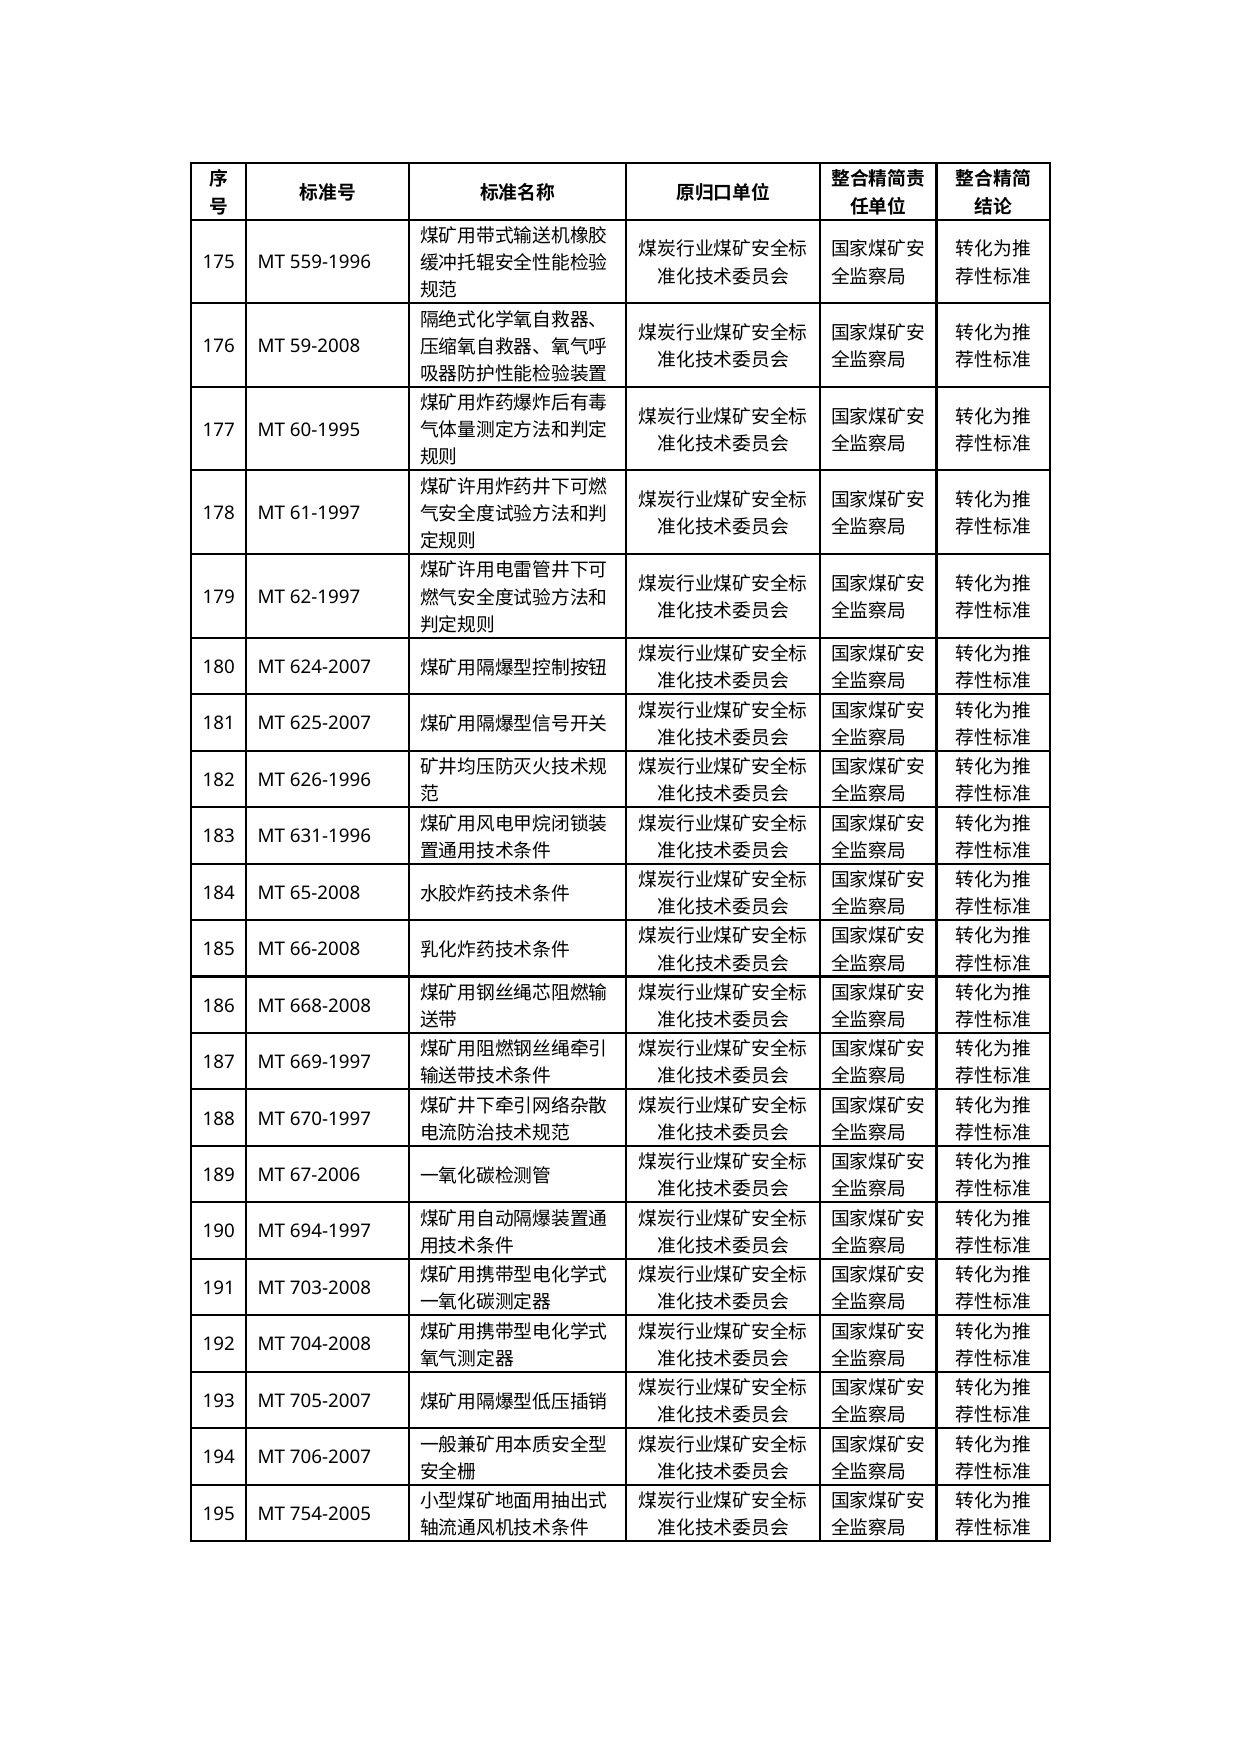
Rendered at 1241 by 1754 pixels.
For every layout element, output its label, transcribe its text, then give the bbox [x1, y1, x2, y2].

table_cell 国家煤矿安全监察局 [821, 639, 935, 693]
table_cell 转化为推荐性标准 [938, 921, 1049, 975]
table_cell 189 [192, 1147, 245, 1201]
table_cell 175 [192, 221, 245, 302]
table_cell 煤炭行业煤矿安全标准化技术委员会 [627, 388, 819, 469]
table_cell 转化为推荐性标准 [938, 808, 1049, 862]
table_cell MT 705-2007 [247, 1373, 408, 1427]
table_cell 煤炭行业煤矿安全标准化技术委员会 [627, 1034, 819, 1088]
table_cell 煤炭行业煤矿安全标准化技术委员会 [627, 555, 819, 637]
table_cell MT 66-2008 [247, 921, 408, 975]
table_cell 煤炭行业煤矿安全标准化技术委员会 [627, 752, 819, 806]
table_cell 煤炭行业煤矿安全标准化技术委员会 [627, 221, 819, 302]
table_cell 国家煤矿安全监察局 [821, 471, 935, 553]
table_cell 181 [192, 695, 245, 749]
table_cell 一氧化碳检测管 [410, 1147, 625, 1201]
table_cell 煤矿用带式输送机橡胶缓冲托辊安全性能检验规范 [410, 221, 625, 302]
table_cell 182 [192, 752, 245, 806]
table_cell MT 669-1997 [247, 1034, 408, 1088]
table_cell MT 67-2006 [247, 1147, 408, 1201]
table_cell 转化为推荐性标准 [938, 1429, 1049, 1483]
table_cell 转化为推荐性标准 [938, 304, 1049, 386]
table_cell 煤矿用携带型电化学式氧气测定器 [410, 1316, 625, 1371]
table_cell 煤炭行业煤矿安全标准化技术委员会 [627, 1260, 819, 1314]
table_cell 191 [192, 1260, 245, 1314]
table_cell 煤矿许用炸药井下可燃气安全度试验方法和判定规则 [410, 471, 625, 553]
table_cell 国家煤矿安全监察局 [821, 388, 935, 469]
table_cell 国家煤矿安全监察局 [821, 695, 935, 749]
table_cell MT 631-1996 [247, 808, 408, 862]
table_cell 煤炭行业煤矿安全标准化技术委员会 [627, 1147, 819, 1201]
table_cell MT 706-2007 [247, 1429, 408, 1483]
table_cell 转化为推荐性标准 [938, 1316, 1049, 1371]
table_cell 煤炭行业煤矿安全标准化技术委员会 [627, 1373, 819, 1427]
table_cell 煤炭行业煤矿安全标准化技术委员会 [627, 1090, 819, 1145]
table_header 标准名称 [410, 164, 625, 218]
table_cell 转化为推荐性标准 [938, 695, 1049, 749]
table_cell 煤炭行业煤矿安全标准化技术委员会 [627, 921, 819, 975]
table_cell 小型煤矿地面用抽出式轴流通风机技术条件 [410, 1486, 625, 1540]
table_header 整合精简结论 [938, 164, 1049, 218]
table_cell 国家煤矿安全监察局 [821, 221, 935, 302]
table_cell MT 624-2007 [247, 639, 408, 693]
table_cell 煤矿用阻燃钢丝绳牵引输送带技术条件 [410, 1034, 625, 1088]
table_cell 转化为推荐性标准 [938, 1203, 1049, 1258]
table_cell 186 [192, 978, 245, 1032]
table_cell MT 62-1997 [247, 555, 408, 637]
table_cell 国家煤矿安全监察局 [821, 1090, 935, 1145]
table_cell 转化为推荐性标准 [938, 752, 1049, 806]
table_cell 195 [192, 1486, 245, 1540]
table_cell MT 668-2008 [247, 978, 408, 1032]
table_cell 煤炭行业煤矿安全标准化技术委员会 [627, 471, 819, 553]
table_cell 国家煤矿安全监察局 [821, 1486, 935, 1540]
table_cell MT 626-1996 [247, 752, 408, 806]
table_cell 转化为推荐性标准 [938, 1373, 1049, 1427]
table_cell 国家煤矿安全监察局 [821, 1316, 935, 1371]
table_cell 国家煤矿安全监察局 [821, 1034, 935, 1088]
table_cell 国家煤矿安全监察局 [821, 1373, 935, 1427]
table_cell 187 [192, 1034, 245, 1088]
table_cell MT 625-2007 [247, 695, 408, 749]
table_cell 国家煤矿安全监察局 [821, 1203, 935, 1258]
table_cell 193 [192, 1373, 245, 1427]
table_cell MT 670-1997 [247, 1090, 408, 1145]
table_cell 185 [192, 921, 245, 975]
table_cell 煤矿用隔爆型信号开关 [410, 695, 625, 749]
table_cell 煤矿用隔爆型控制按钮 [410, 639, 625, 693]
table_cell 国家煤矿安全监察局 [821, 978, 935, 1032]
table_cell 煤矿许用电雷管井下可燃气安全度试验方法和判定规则 [410, 555, 625, 637]
table_cell 煤炭行业煤矿安全标准化技术委员会 [627, 1316, 819, 1371]
table_cell 192 [192, 1316, 245, 1371]
table_cell 国家煤矿安全监察局 [821, 808, 935, 862]
table_cell 转化为推荐性标准 [938, 1147, 1049, 1201]
table_cell 隔绝式化学氧自救器、压缩氧自救器、氧气呼吸器防护性能检验装置 [410, 304, 625, 386]
table_cell 转化为推荐性标准 [938, 388, 1049, 469]
table_cell 煤矿用钢丝绳芯阻燃输送带 [410, 978, 625, 1032]
table_cell 煤炭行业煤矿安全标准化技术委员会 [627, 1429, 819, 1483]
table_cell 水胶炸药技术条件 [410, 865, 625, 919]
table_cell MT 60-1995 [247, 388, 408, 469]
table_cell 煤炭行业煤矿安全标准化技术委员会 [627, 1203, 819, 1258]
table_cell 转化为推荐性标准 [938, 221, 1049, 302]
table_cell 188 [192, 1090, 245, 1145]
table_cell 煤炭行业煤矿安全标准化技术委员会 [627, 304, 819, 386]
table_header 原归口单位 [627, 164, 819, 218]
table_cell 转化为推荐性标准 [938, 978, 1049, 1032]
table_cell 179 [192, 555, 245, 637]
table_cell 176 [192, 304, 245, 386]
table_cell MT 704-2008 [247, 1316, 408, 1371]
table_cell MT 61-1997 [247, 471, 408, 553]
table_cell 矿井均压防灭火技术规范 [410, 752, 625, 806]
table_cell 煤炭行业煤矿安全标准化技术委员会 [627, 695, 819, 749]
table_cell 转化为推荐性标准 [938, 555, 1049, 637]
table_cell 177 [192, 388, 245, 469]
table_cell MT 65-2008 [247, 865, 408, 919]
table_cell 转化为推荐性标准 [938, 1034, 1049, 1088]
table_header 整合精简责任单位 [821, 164, 935, 218]
table_cell 183 [192, 808, 245, 862]
table_header 标准号 [247, 164, 408, 218]
table_cell 194 [192, 1429, 245, 1483]
table_cell 煤矿用自动隔爆装置通用技术条件 [410, 1203, 625, 1258]
table_cell 转化为推荐性标准 [938, 1260, 1049, 1314]
table_cell 煤矿井下牵引网络杂散电流防治技术规范 [410, 1090, 625, 1145]
table_cell 煤炭行业煤矿安全标准化技术委员会 [627, 978, 819, 1032]
table_cell 煤炭行业煤矿安全标准化技术委员会 [627, 865, 819, 919]
table_cell 转化为推荐性标准 [938, 865, 1049, 919]
table_cell MT 754-2005 [247, 1486, 408, 1540]
table_cell 煤炭行业煤矿安全标准化技术委员会 [627, 639, 819, 693]
table_cell 国家煤矿安全监察局 [821, 555, 935, 637]
table_cell MT 59-2008 [247, 304, 408, 386]
table_cell MT 703-2008 [247, 1260, 408, 1314]
table_cell MT 694-1997 [247, 1203, 408, 1258]
table_cell 煤炭行业煤矿安全标准化技术委员会 [627, 1486, 819, 1540]
table_cell 国家煤矿安全监察局 [821, 304, 935, 386]
table_cell 国家煤矿安全监察局 [821, 1147, 935, 1201]
table_cell 178 [192, 471, 245, 553]
table_cell 煤矿用炸药爆炸后有毒气体量测定方法和判定规则 [410, 388, 625, 469]
table_cell 转化为推荐性标准 [938, 1090, 1049, 1145]
table_cell 184 [192, 865, 245, 919]
table_cell 煤矿用携带型电化学式一氧化碳测定器 [410, 1260, 625, 1314]
table_cell 国家煤矿安全监察局 [821, 752, 935, 806]
table_cell 国家煤矿安全监察局 [821, 1429, 935, 1483]
table_cell 煤矿用风电甲烷闭锁装置通用技术条件 [410, 808, 625, 862]
table_header 序号 [192, 164, 245, 218]
table_cell 转化为推荐性标准 [938, 639, 1049, 693]
table_cell 乳化炸药技术条件 [410, 921, 625, 975]
table_cell 一般兼矿用本质安全型安全栅 [410, 1429, 625, 1483]
table_cell 国家煤矿安全监察局 [821, 865, 935, 919]
table_cell 煤矿用隔爆型低压插销 [410, 1373, 625, 1427]
table_cell 煤炭行业煤矿安全标准化技术委员会 [627, 808, 819, 862]
table_cell MT 559-1996 [247, 221, 408, 302]
table_cell 转化为推荐性标准 [938, 1486, 1049, 1540]
table_cell 国家煤矿安全监察局 [821, 921, 935, 975]
table_cell 转化为推荐性标准 [938, 471, 1049, 553]
table_cell 国家煤矿安全监察局 [821, 1260, 935, 1314]
table_cell 190 [192, 1203, 245, 1258]
table_cell 180 [192, 639, 245, 693]
